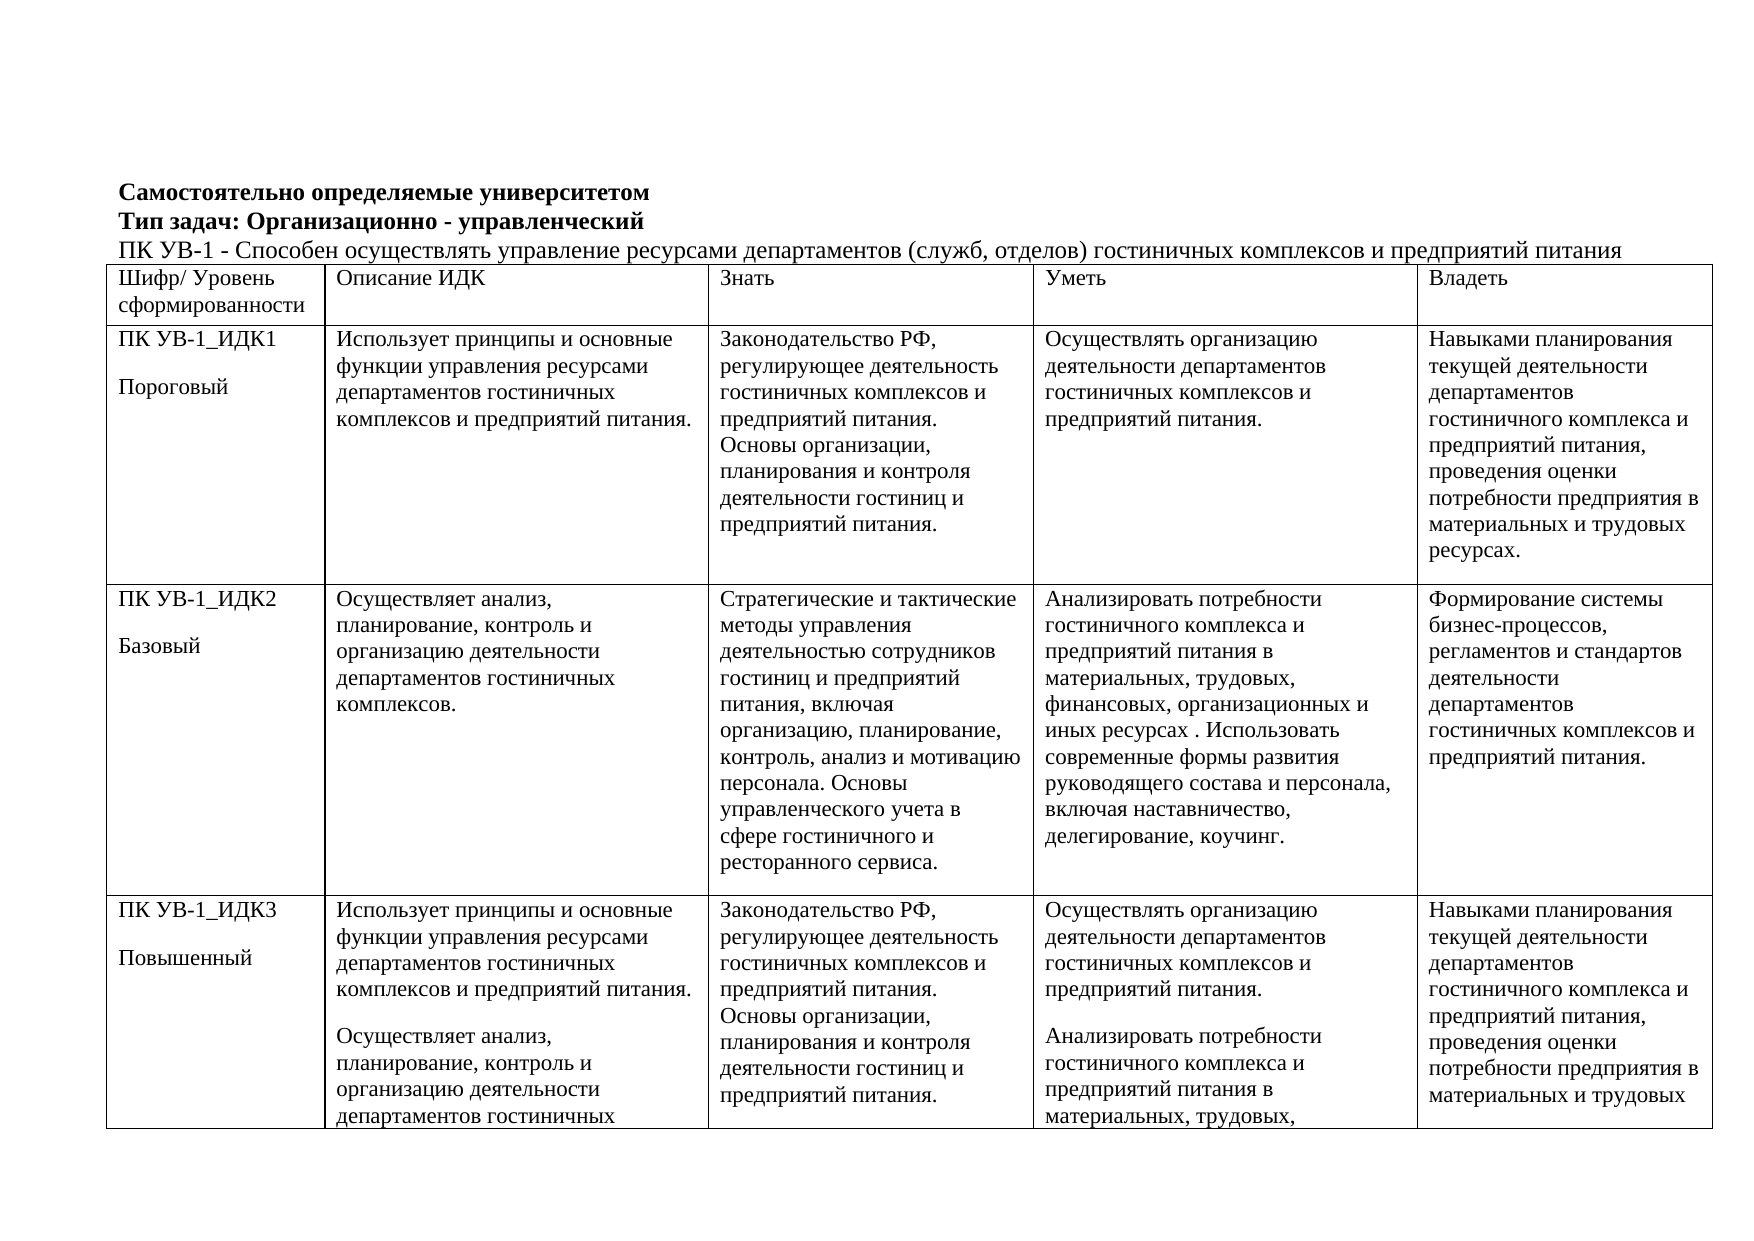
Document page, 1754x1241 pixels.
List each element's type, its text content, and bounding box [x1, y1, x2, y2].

table_header Описание ИДК [326, 265, 708, 324]
table_cell ПК УВ-1_ИДК1 Пороговый [107, 326, 324, 583]
table_cell Законодательство РФ, регулирующее деятельность гостиничных комплексов и предприятий питания. Основы организации, планирования и контроля деятельности гостиниц и предприятий питания. [709, 326, 1033, 583]
text Самостоятельно определяемые университетом [118, 177, 1636, 206]
table_cell ПК УВ-1_ИДК2 Базовый [107, 585, 324, 895]
table_header Владеть [1418, 265, 1712, 324]
table_cell Осуществлять организацию деятельности департаментов гостиничных комплексов и предприятий питания. [1034, 326, 1417, 583]
table_header Знать [709, 265, 1033, 324]
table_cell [1034, 896, 1417, 1128]
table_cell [709, 896, 1033, 1128]
text ПК УВ-1 - Способен осуществлять управление ресурсами департаментов (служб, отделов) гостиничных комплексов и предприятий питания [118, 235, 1636, 263]
table_header Уметь [1034, 265, 1417, 324]
table_cell Анализировать потребности гостиничного комплекса и предприятий питания в материальных, трудовых, финансовых, организационных и иных ресурсах . Использовать современные формы развития руководящего состава и персонала, включая наставничество, делегирование, коучинг. [1034, 585, 1417, 895]
table_header Шифр/ Уровень сформированности [107, 265, 324, 324]
table_cell Формирование системы бизнес-процессов, регламентов и стандартов деятельности департаментов гостиничных комплексов и предприятий питания. [1418, 585, 1712, 895]
table_cell Использует принципы и основные функции управления ресурсами департаментов гостиничных комплексов и предприятий питания. [326, 326, 708, 583]
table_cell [1418, 896, 1712, 1128]
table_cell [107, 896, 324, 1128]
text Тип задач: Организационно - управленческий [118, 206, 1636, 235]
table_cell Стратегические и тактические методы управления деятельностью сотрудников гостиниц и предприятий питания, включая организацию, планирование, контроль, анализ и мотивацию персонала. Основы управленческого учета в сфере гостиничного и ресторанного сервиса. [709, 585, 1033, 895]
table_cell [326, 896, 708, 1128]
table_cell Осуществляет анализ, планирование, контроль и организацию деятельности департаментов гостиничных комплексов. [326, 585, 708, 895]
table_cell Навыками планирования текущей деятельности департаментов гостиничного комплекса и предприятий питания, проведения оценки потребности предприятия в материальных и трудовых ресурсах. [1418, 326, 1712, 583]
